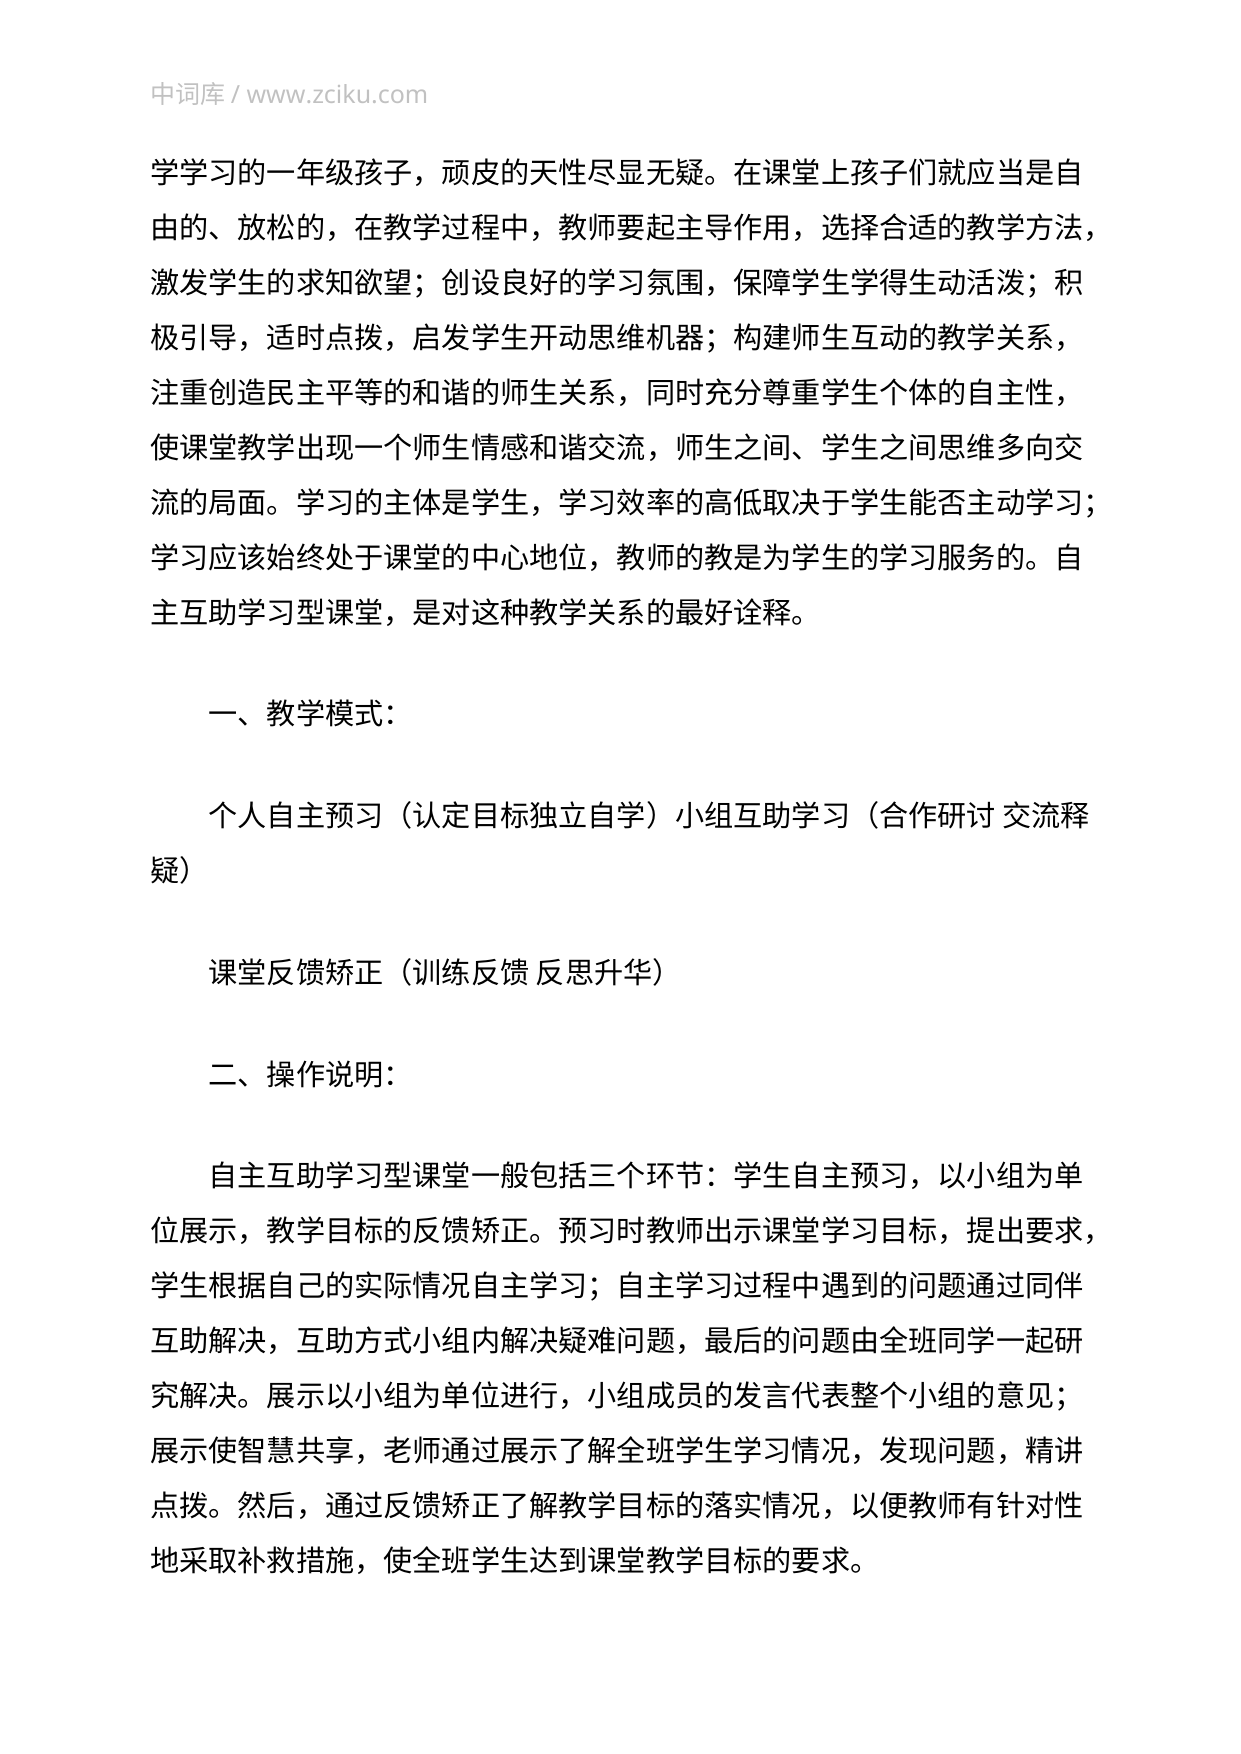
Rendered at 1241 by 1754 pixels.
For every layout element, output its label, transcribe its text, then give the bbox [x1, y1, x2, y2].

text 自主互助学习型课堂一般包括三个环节：学生自主预习，以小组为单位展示，教学目标的反馈矫正。预习时教师出示课堂学习目标，提出要求，学生根据自己的实际情况自主学习；自主学习过程中遇到的问题通过同伴互助解决，互助方式小组内解决疑难问题，最后的问题由全班同学一起研究解决。展示以小组为单位进行，小组成员的发言代表整个小组的意见；展示使智慧共享，老师通过展示了解全班学生学习情况，发现问题，精讲点拨。然后，通过反馈矫正了解教学目标的落实情况，以便教师有针对性地采取补救措施，使全班学生达到课堂教学目标的要求。 [150, 1153, 1090, 1579]
text 一、教学模式： [150, 691, 1090, 733]
text 二、操作说明： [150, 1051, 1090, 1093]
text 课堂反馈矫正（训练反馈 反思升华） [150, 949, 1090, 992]
text 个人自主预习（认定目标独立自学）小组互助学习（合作研讨 交流释疑） [150, 793, 1090, 890]
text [150, 150, 1090, 631]
